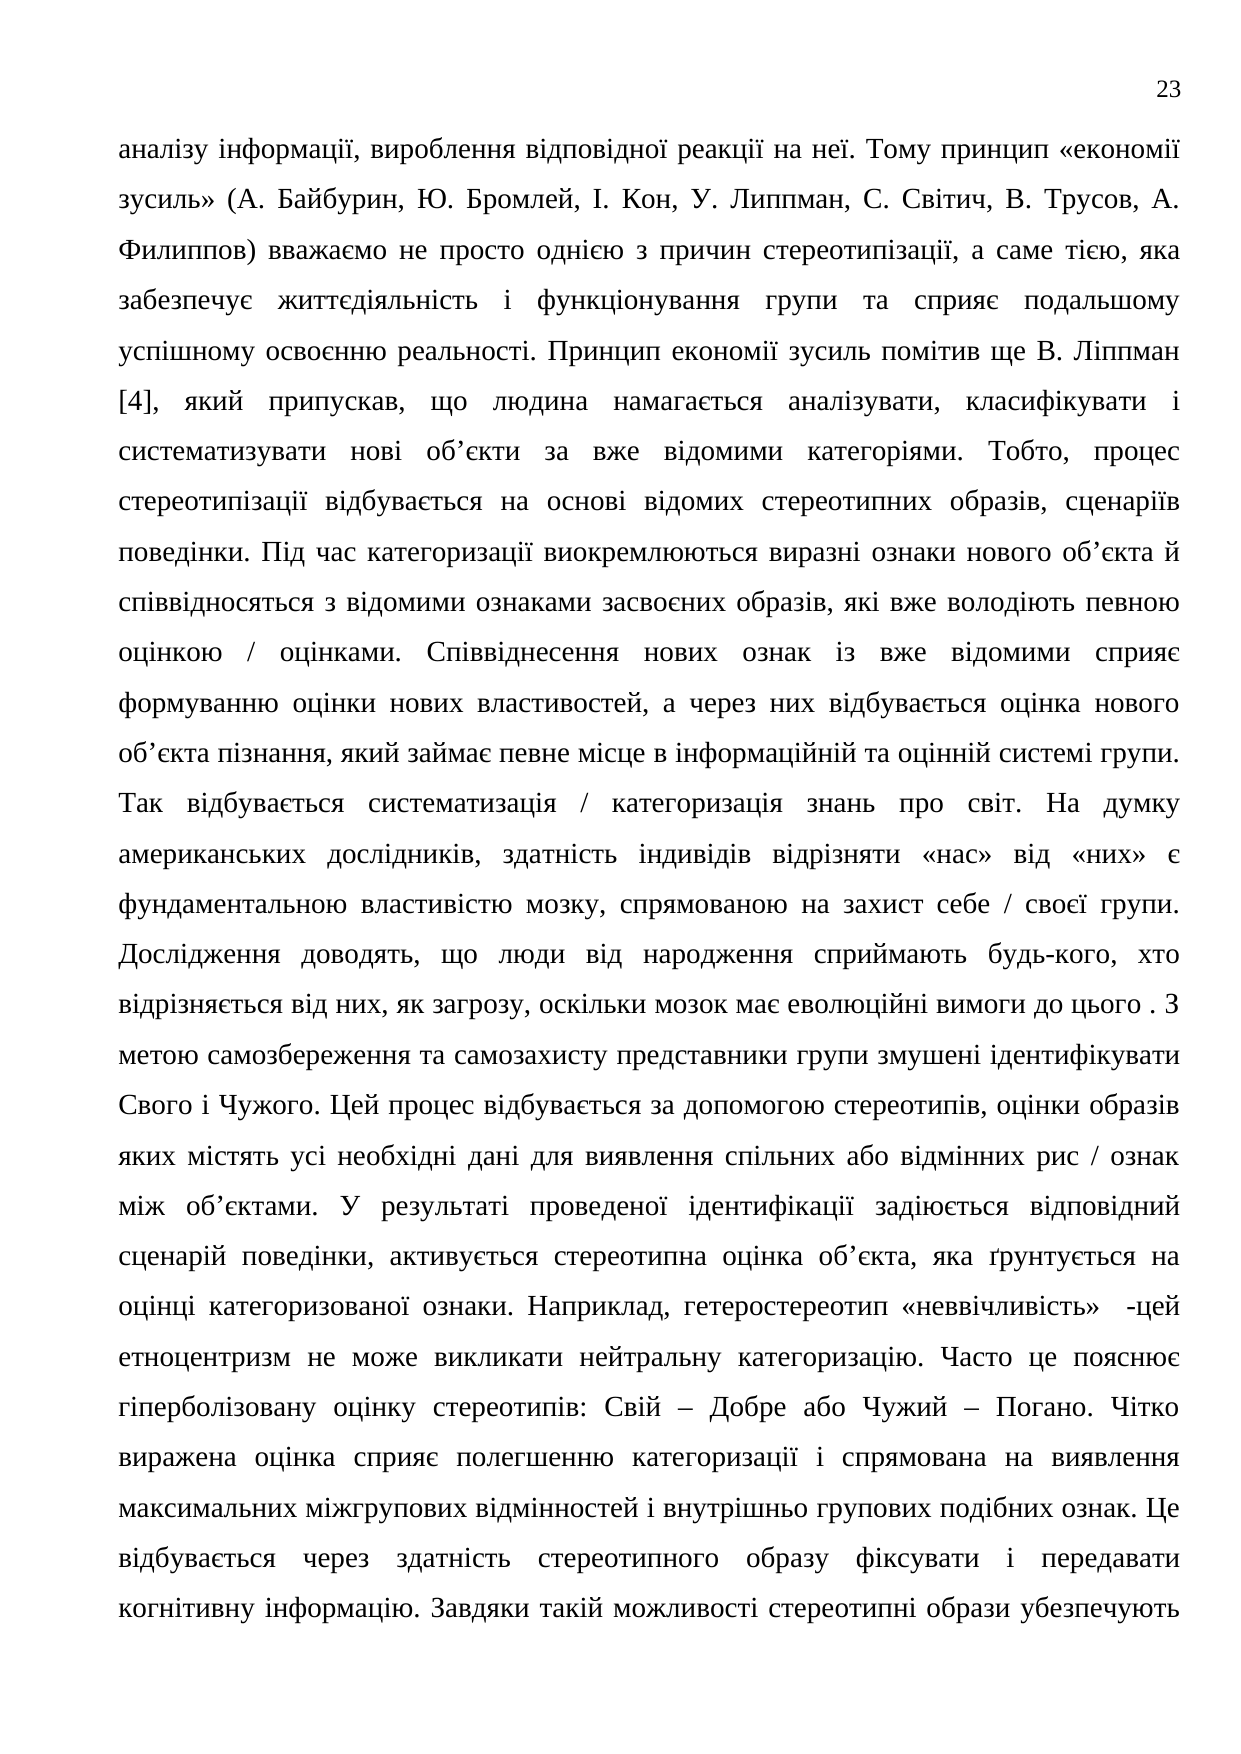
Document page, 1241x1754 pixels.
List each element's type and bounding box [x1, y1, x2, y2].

text [118, 131, 1181, 1624]
